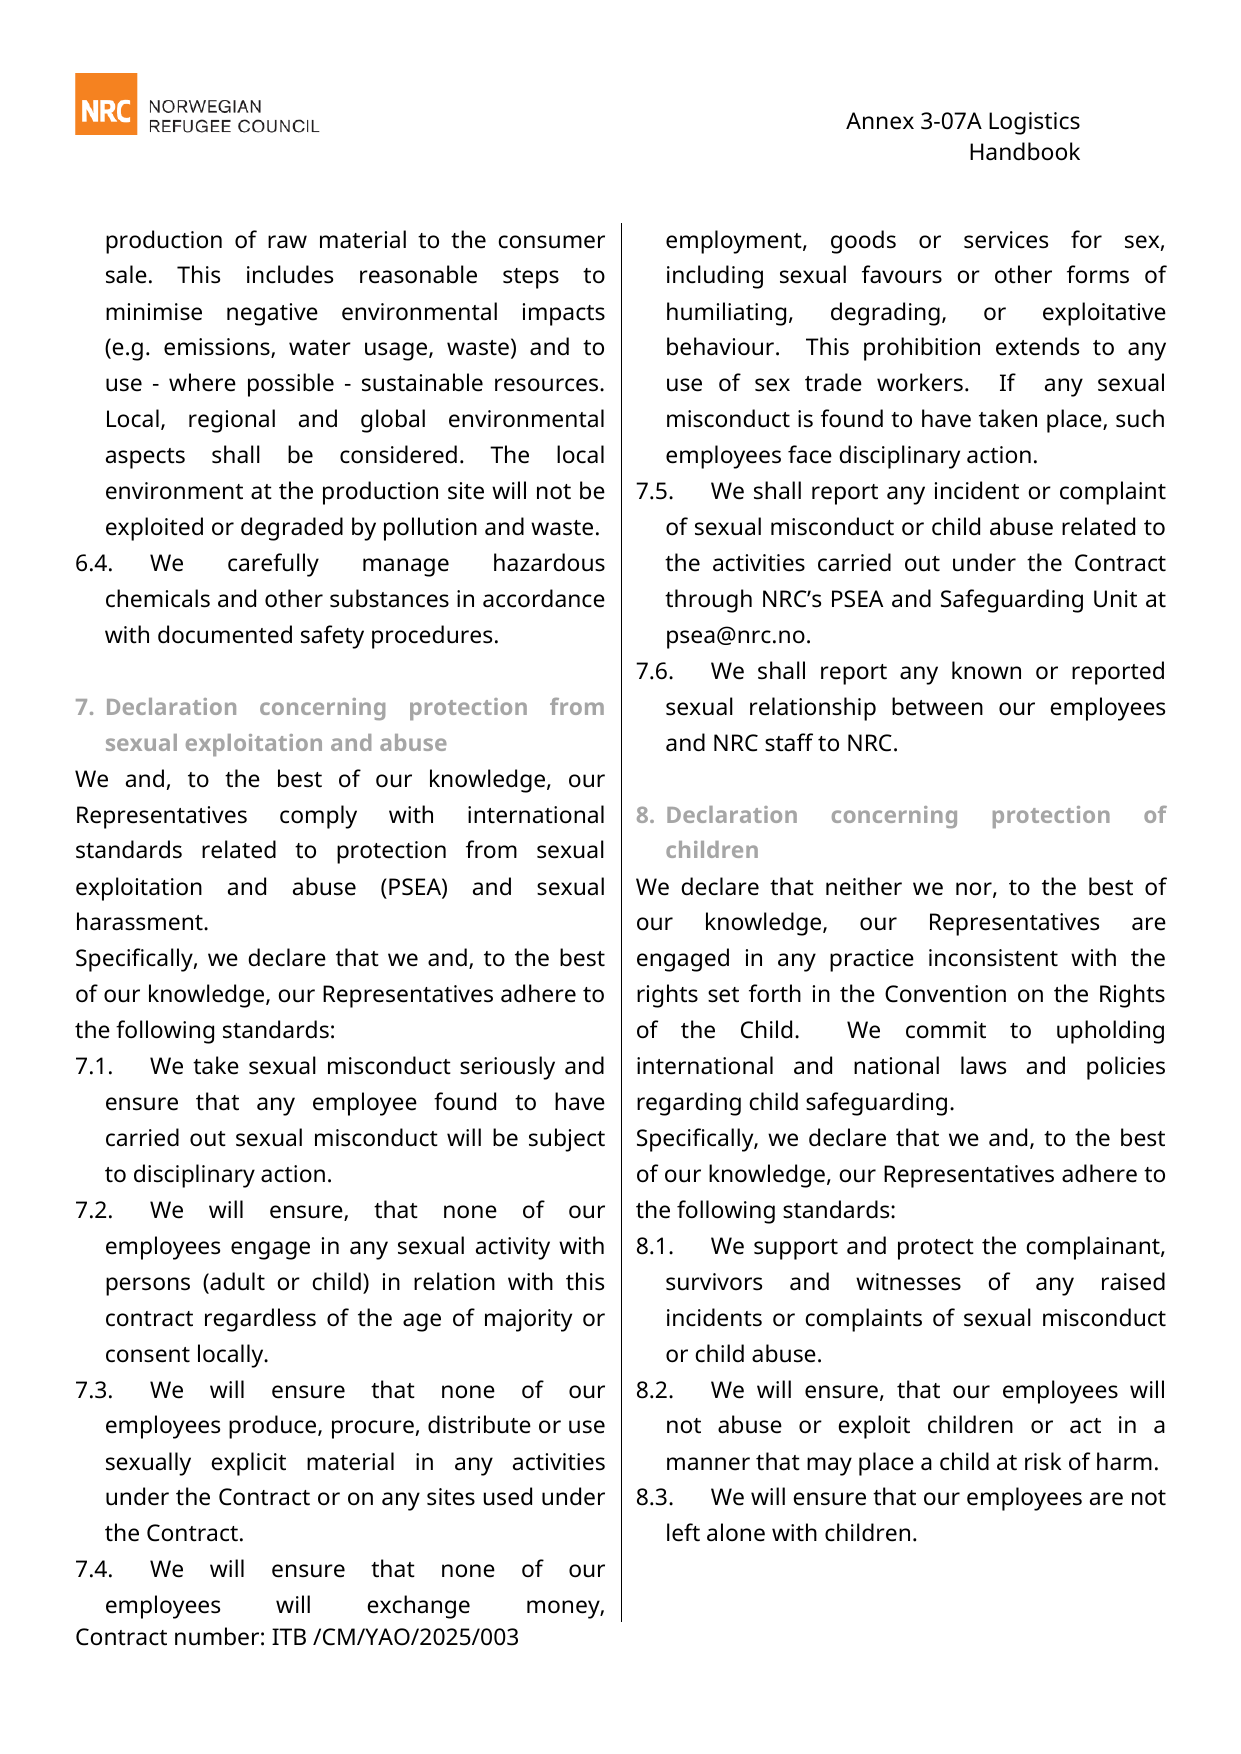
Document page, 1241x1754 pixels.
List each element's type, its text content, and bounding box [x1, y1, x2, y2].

list Declaration concerning protection from sexual exploitation and abuse [75, 691, 606, 758]
list We shall report any known or reported sexual relationship between our employees and NRC staff to NRC. [636, 655, 1167, 758]
list We support and protect the complainant, survivors and witnesses of any raised incidents or complaints of sexual misconduct or child abuse. [636, 1230, 1167, 1369]
list We will ensure that none of our employees produce, procure, distribute or use sexually explicit material in any activities under the Contract or on any sites used under the Contract. [75, 1373, 606, 1548]
text We declare that neither we nor, to the best of our knowledge, our Representatives are engaged in any practice inconsistent with the rights set forth in the Convention on the Rights of the Child. We commit to upholding international and national laws and policies regarding child safeguarding. [636, 870, 1167, 1117]
picture [75, 73, 320, 135]
list We take sexual misconduct seriously and ensure that any employee found to have carried out sexual misconduct will be subject to disciplinary action. [75, 1050, 606, 1189]
list We will ensure, that none of our employees engage in any sexual activity with persons (adult or child) in relation with this contract regardless of the age of majority or consent locally. [75, 1194, 606, 1369]
list We will ensure that none of our employees will exchange money, employment, goods or services for sex, including sexual favours or other forms of humiliating, degrading, or exploitative behaviour. This prohibition extends to any use of sex trade workers. If any sexual misconduct is found to have taken place, such employees face disciplinary action. [636, 223, 1167, 470]
list Declaration concerning protection of children [636, 798, 1167, 866]
list We carefully manage hazardous chemicals and other substances in accordance with documented safety procedures. [75, 547, 606, 650]
text We and, to the best of our knowledge, our Representatives comply with international standards related to protection from sexual exploitation and abuse (PSEA) and sexual harassment. [75, 763, 606, 938]
list We will ensure that none of our employees will exchange money, employment, goods or services for sex, including sexual favours or other forms of humiliating, degrading, or exploitative behaviour. This prohibition extends to any use of sex trade workers. If any sexual misconduct is found to have taken place, such employees face disciplinary action. [75, 1553, 606, 1620]
list We will ensure, that our employees will not abuse or exploit children or act in a manner that may place a child at risk of harm. [636, 1373, 1167, 1477]
text Specifically, we declare that we and, to the best of our knowledge, our Representatives adhere to the following standards: [75, 942, 606, 1045]
text Specifically, we declare that we and, to the best of our knowledge, our Representatives adhere to the following standards: [636, 1122, 1167, 1225]
list We shall report any incident or complaint of sexual misconduct or child abuse related to the activities carried out under the Contract through NRC’s PSEA and Safeguarding Unit at psea@nrc.no. [636, 475, 1167, 650]
list We will ensure that our employees are not left alone with children. [636, 1481, 1167, 1548]
